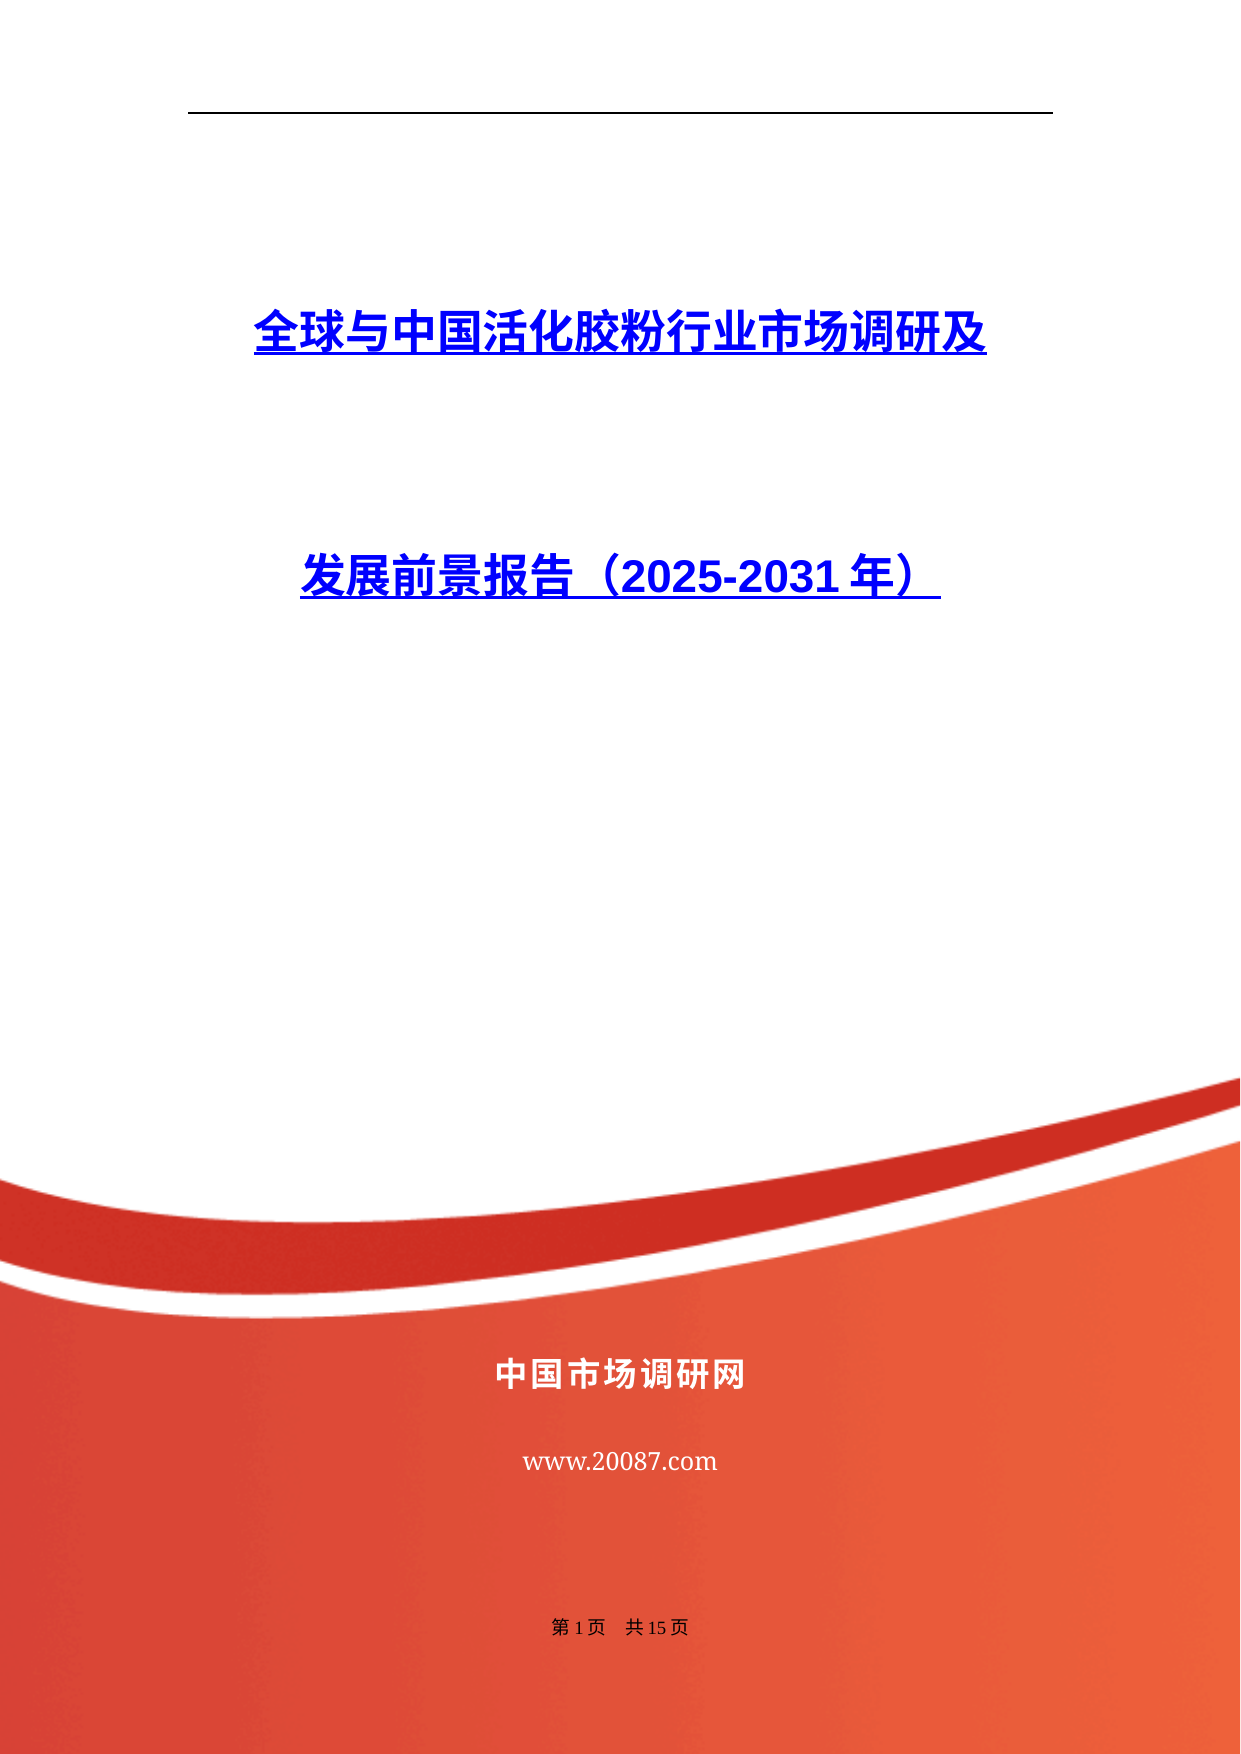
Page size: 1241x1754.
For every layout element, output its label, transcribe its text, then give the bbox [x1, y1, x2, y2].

table_header 全球与中国活化胶粉行业市场调研及发展前景报告（2025-2031年） [188, 207, 1053, 773]
text www.20087.com [187, 1428, 1053, 1493]
subtitle 中国市场调研网 [187, 1339, 1053, 1404]
picture [0, 1006, 1241, 1754]
